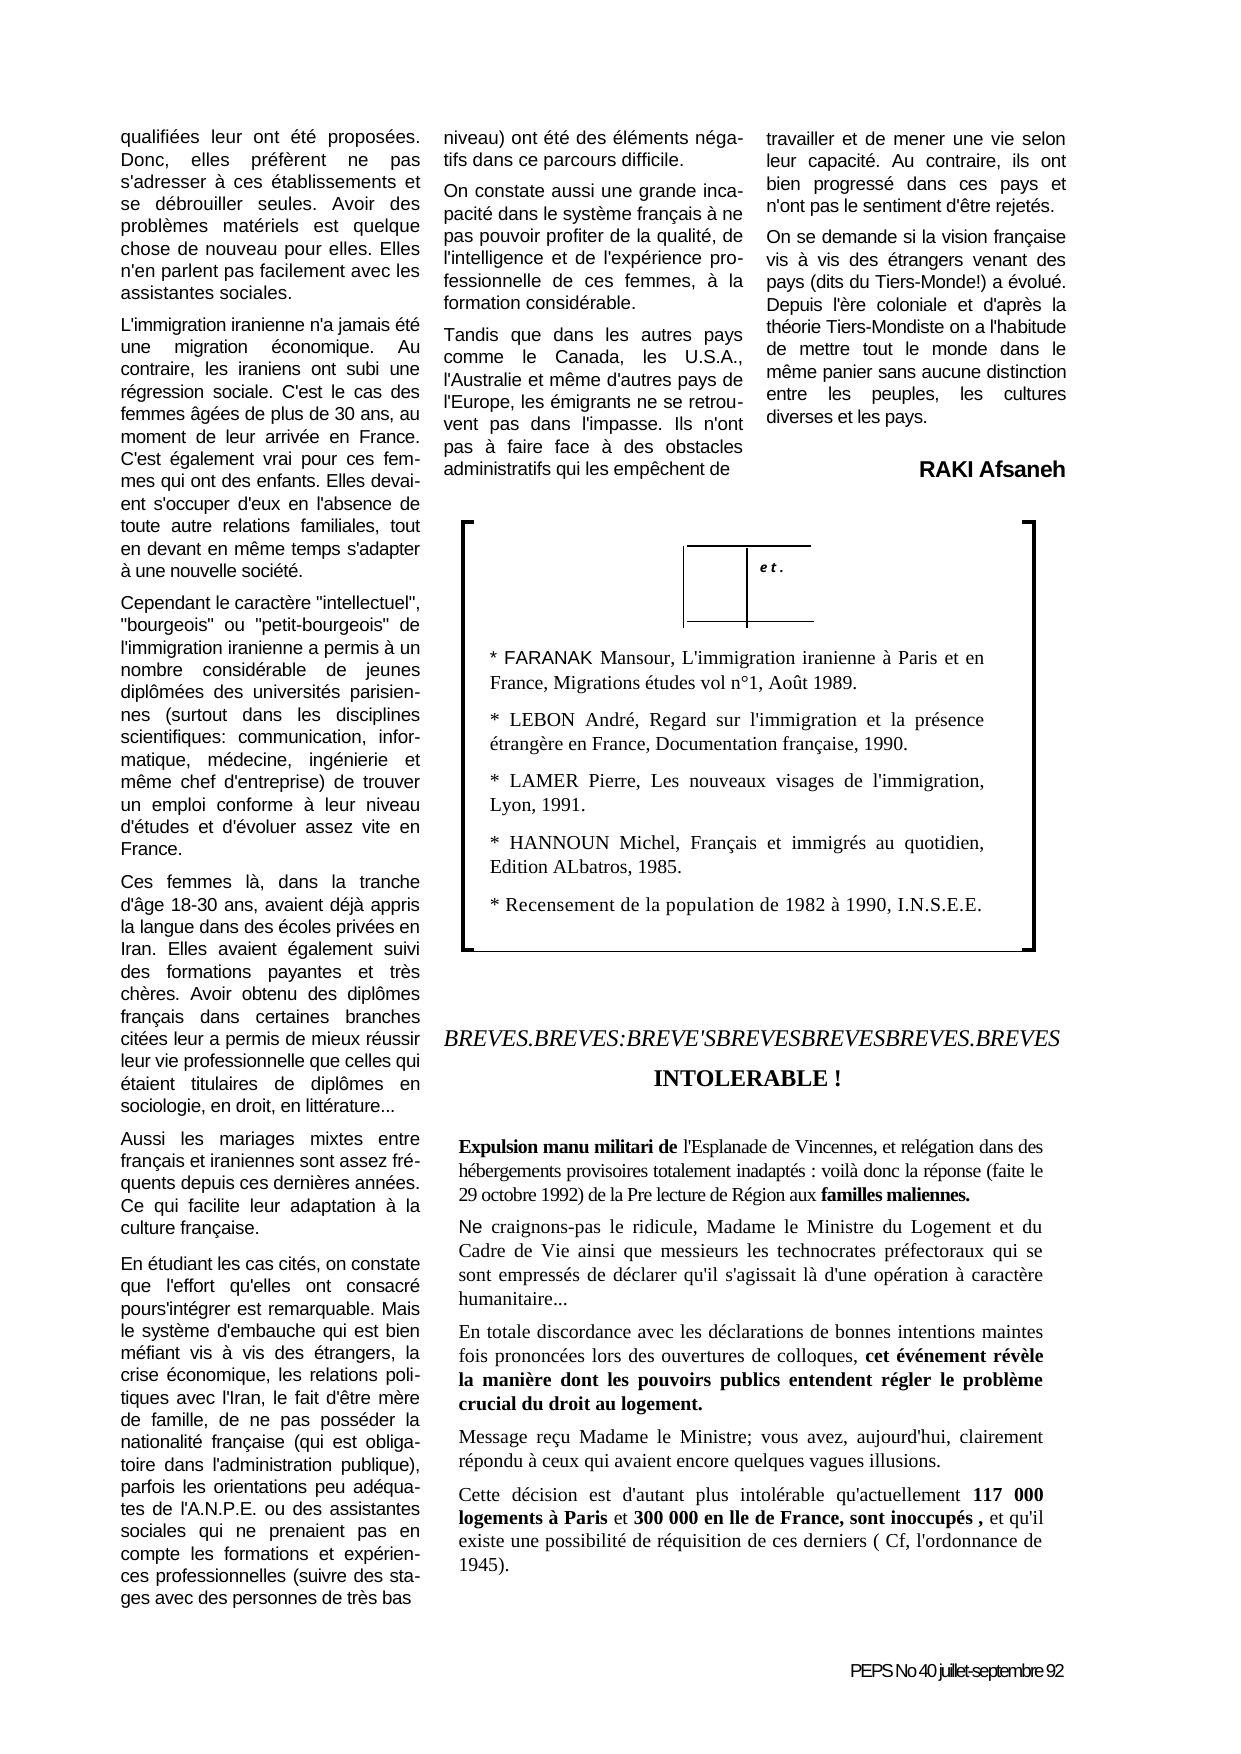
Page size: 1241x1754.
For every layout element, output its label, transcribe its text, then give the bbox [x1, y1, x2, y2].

text travailler et de mener une vie selon leur capacité. Au contraire, ils ont bien progressé dans ces pays et n'ont pas le sentiment d'être rejetés. [766, 127, 1066, 217]
text niveau) ont été des éléments négatifs dans ce parcours difficile. [443, 126, 743, 171]
text Tandis que dans les autres pays comme le Canada, les U.S.A., l'Australie et même d'autres pays de l'Europe, les émigrants ne se retrouvent pas dans l'impasse. Ils n'ont pas à faire face à des obstacles administratifs qui les empêchent de [443, 324, 743, 480]
text L'immigration iranienne n'a jamais été une migration économique. Au contraire, les iraniens ont subi une régression sociale. C'est le cas des femmes âgées de plus de 30 ans, au moment de leur arrivée en France. C'est également vrai pour ces femmes qui ont des enfants. Elles devaient s'occuper d'eux en l'absence de toute autre relations familiales, tout en devant en même temps s'adapter à une nouvelle société. [120, 313, 420, 582]
text Aussi les mariages mixtes entre français et iraniennes sont assez fréquents depuis ces dernières années. Ce qui facilite leur adaptation à la culture française. [120, 1127, 420, 1239]
text On se demande si la vision française vis à vis des étrangers venant des pays (dits du Tiers-Monde!) a évolué. Depuis l'ère coloniale et d'après la théorie Tiers-Mondiste on a l'habitude de mettre tout le monde dans le même panier sans aucune distinction entre les peuples, les cultures diverses et les pays. [766, 226, 1066, 427]
text RAKI Afsaneh [766, 457, 1066, 483]
text On constate aussi une grande incapacité dans le système français à ne pas pouvoir profiter de la qualité, de l'intelligence et de l'expérience professionnelle de ces femmes, à la formation considérable. [443, 180, 743, 314]
text Cependant le caractère "intellectuel", "bourgeois" ou "petit-bourgeois" de l'immigration iranienne a permis à un nombre considérable de jeunes diplômées des universités parisiennes (surtout dans les disciplines scientifiques: communication, informatique, médecine, ingénierie et même chef d'entreprise) de trouver un emploi conforme à leur niveau d'études et d'évoluer assez vite en France. [120, 591, 420, 860]
text En étudiant les cas cités, on constate que l'effort qu'elles ont consacré pours'intégrer est remarquable. Mais le système d'embauche qui est bien méfiant vis à vis des étrangers, la crise économique, les relations politiques avec l'Iran, le fait d'être mère de famille, de ne pas posséder la nationalité française (qui est obligatoire dans l'administration publique), parfois les orientations peu adéquates de l'A.N.P.E. ou des assistantes sociales qui ne prenaient pas en compte les formations et expériences professionnelles (suivre des stages avec des personnes de très bas [120, 1252, 420, 1609]
text PEPS No 40 juillet-septembre 92 [120, 1660, 1066, 1682]
text qualifiées leur ont été proposées. Donc, elles préfèrent ne pas s'adresser à ces établissements et se débrouiller seules. Avoir des problèmes matériels est quelque chose de nouveau pour elles. Elles n'en parlent pas facilement avec les assistantes sociales. [120, 126, 420, 304]
text Ces femmes là, dans la tranche d'âge 18-30 ans, avaient déjà appris la langue dans des écoles privées en Iran. Elles avaient également suivi des formations payantes et très chères. Avoir obtenu des diplômes français dans certaines branches citées leur a permis de mieux réussir leur vie professionnelle que celles qui étaient titulaires de diplômes en sociologie, en droit, en littérature... [120, 871, 420, 1117]
